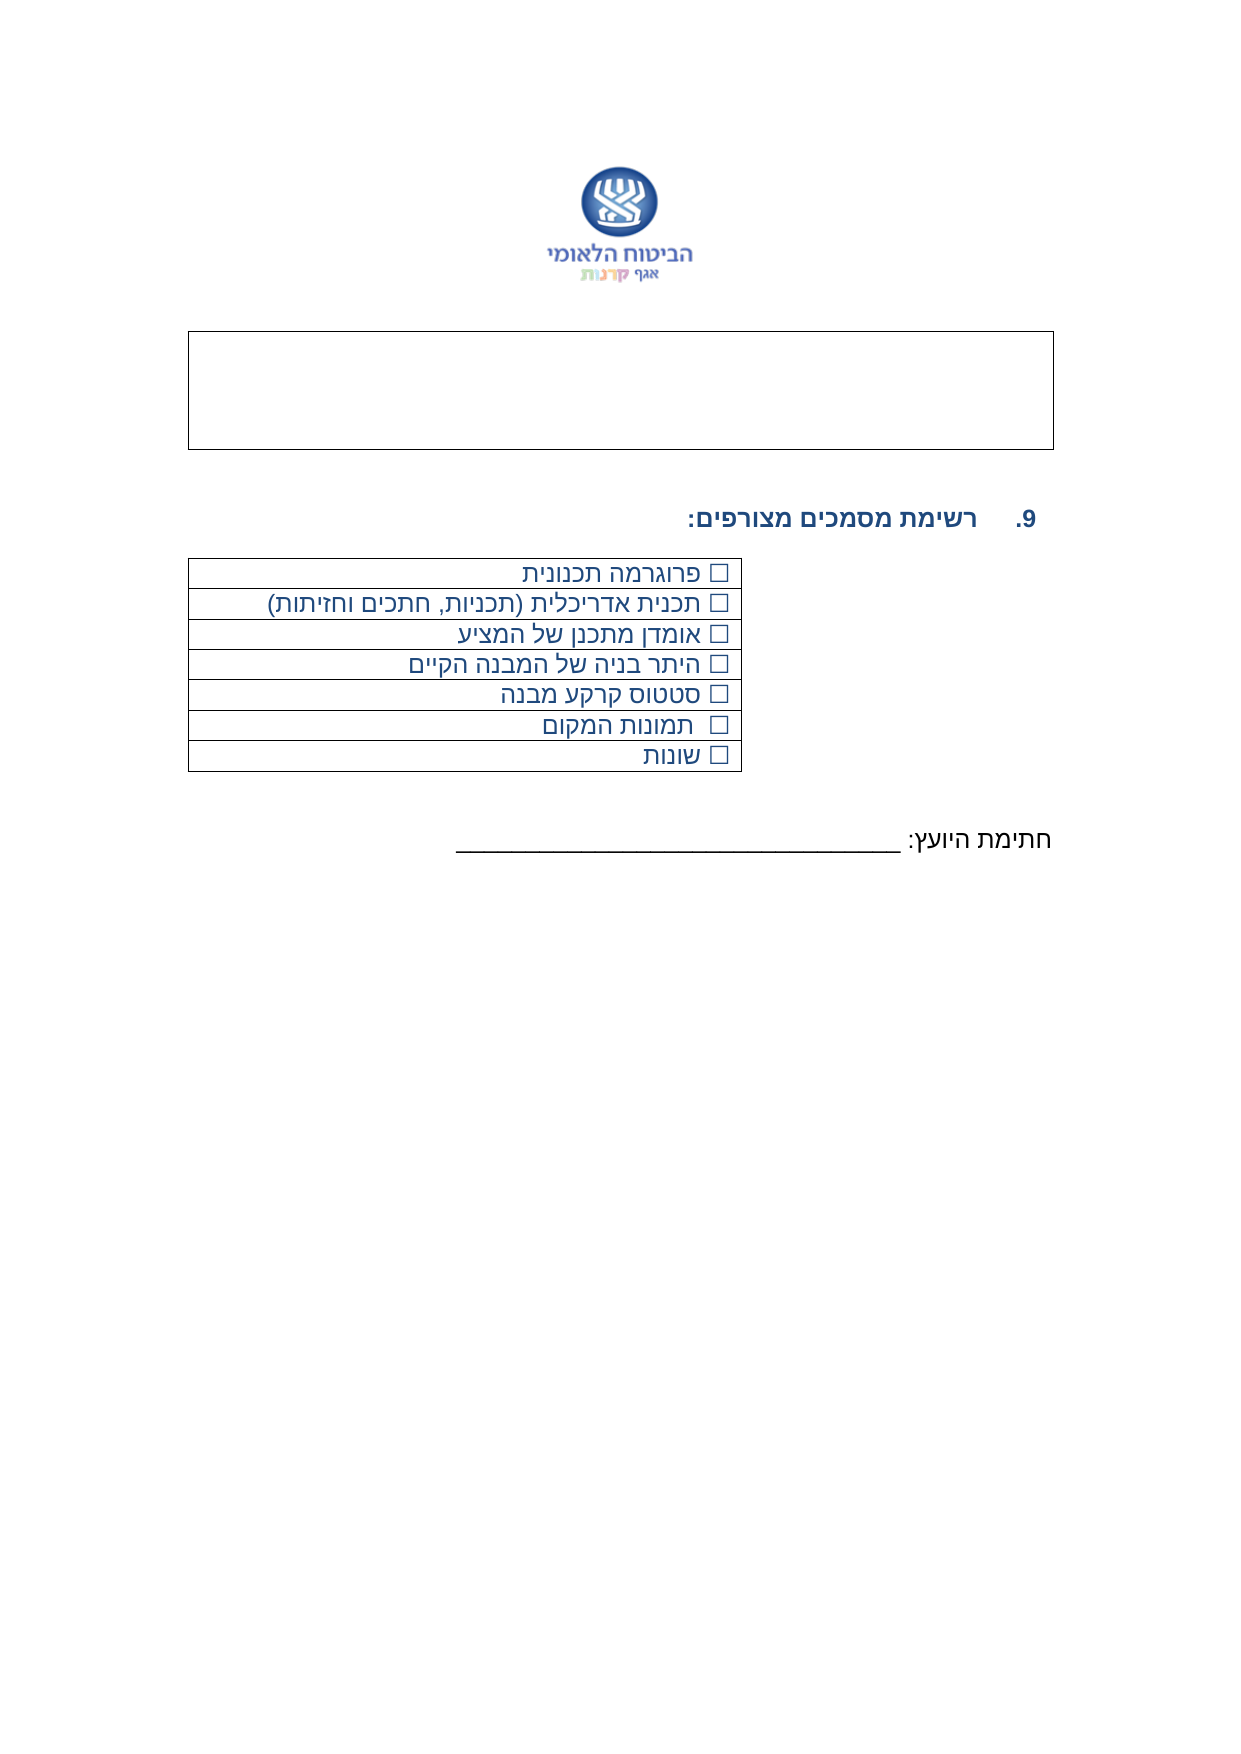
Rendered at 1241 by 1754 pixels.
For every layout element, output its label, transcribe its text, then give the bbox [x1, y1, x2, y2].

list רשימת מסמכים מצורפים: [187, 504, 1015, 533]
table_cell תמונות המקום [189, 711, 741, 740]
table_cell שונות [189, 741, 741, 771]
table_cell תכנית אדריכלית (תכניות, חתכים וחזיתות) [189, 589, 741, 618]
table_cell סטטוס קרקע מבנה [189, 680, 741, 710]
table_header פרוגרמה תכנונית [189, 559, 741, 588]
table_cell אומדן מתכנן של המציע [189, 620, 741, 649]
table_cell היתר בניה של המבנה הקיים [189, 650, 741, 679]
text חתימת היועץ: ________________________________ [187, 826, 1053, 854]
table_header [189, 332, 1053, 449]
picture [535, 147, 705, 303]
